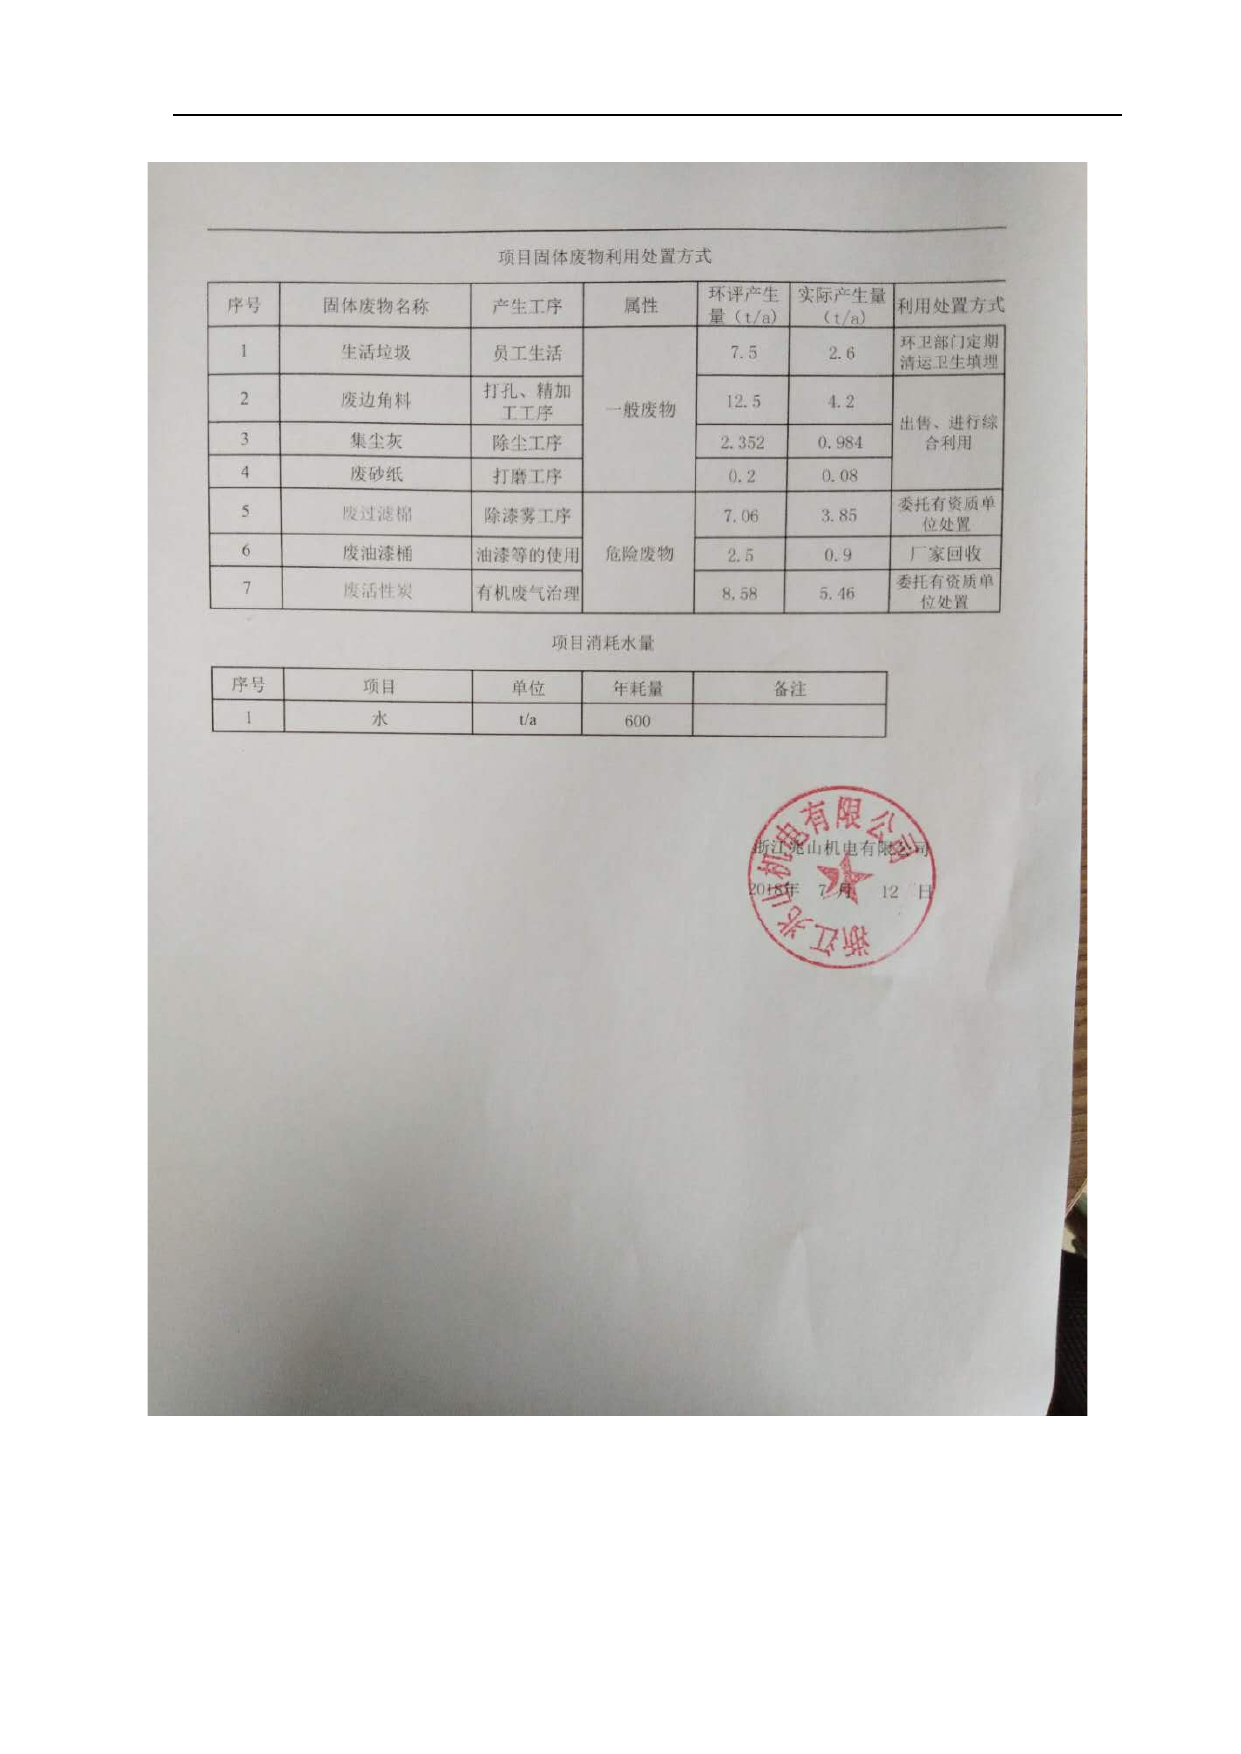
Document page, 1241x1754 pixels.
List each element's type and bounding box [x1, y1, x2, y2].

picture [147, 162, 1088, 1416]
